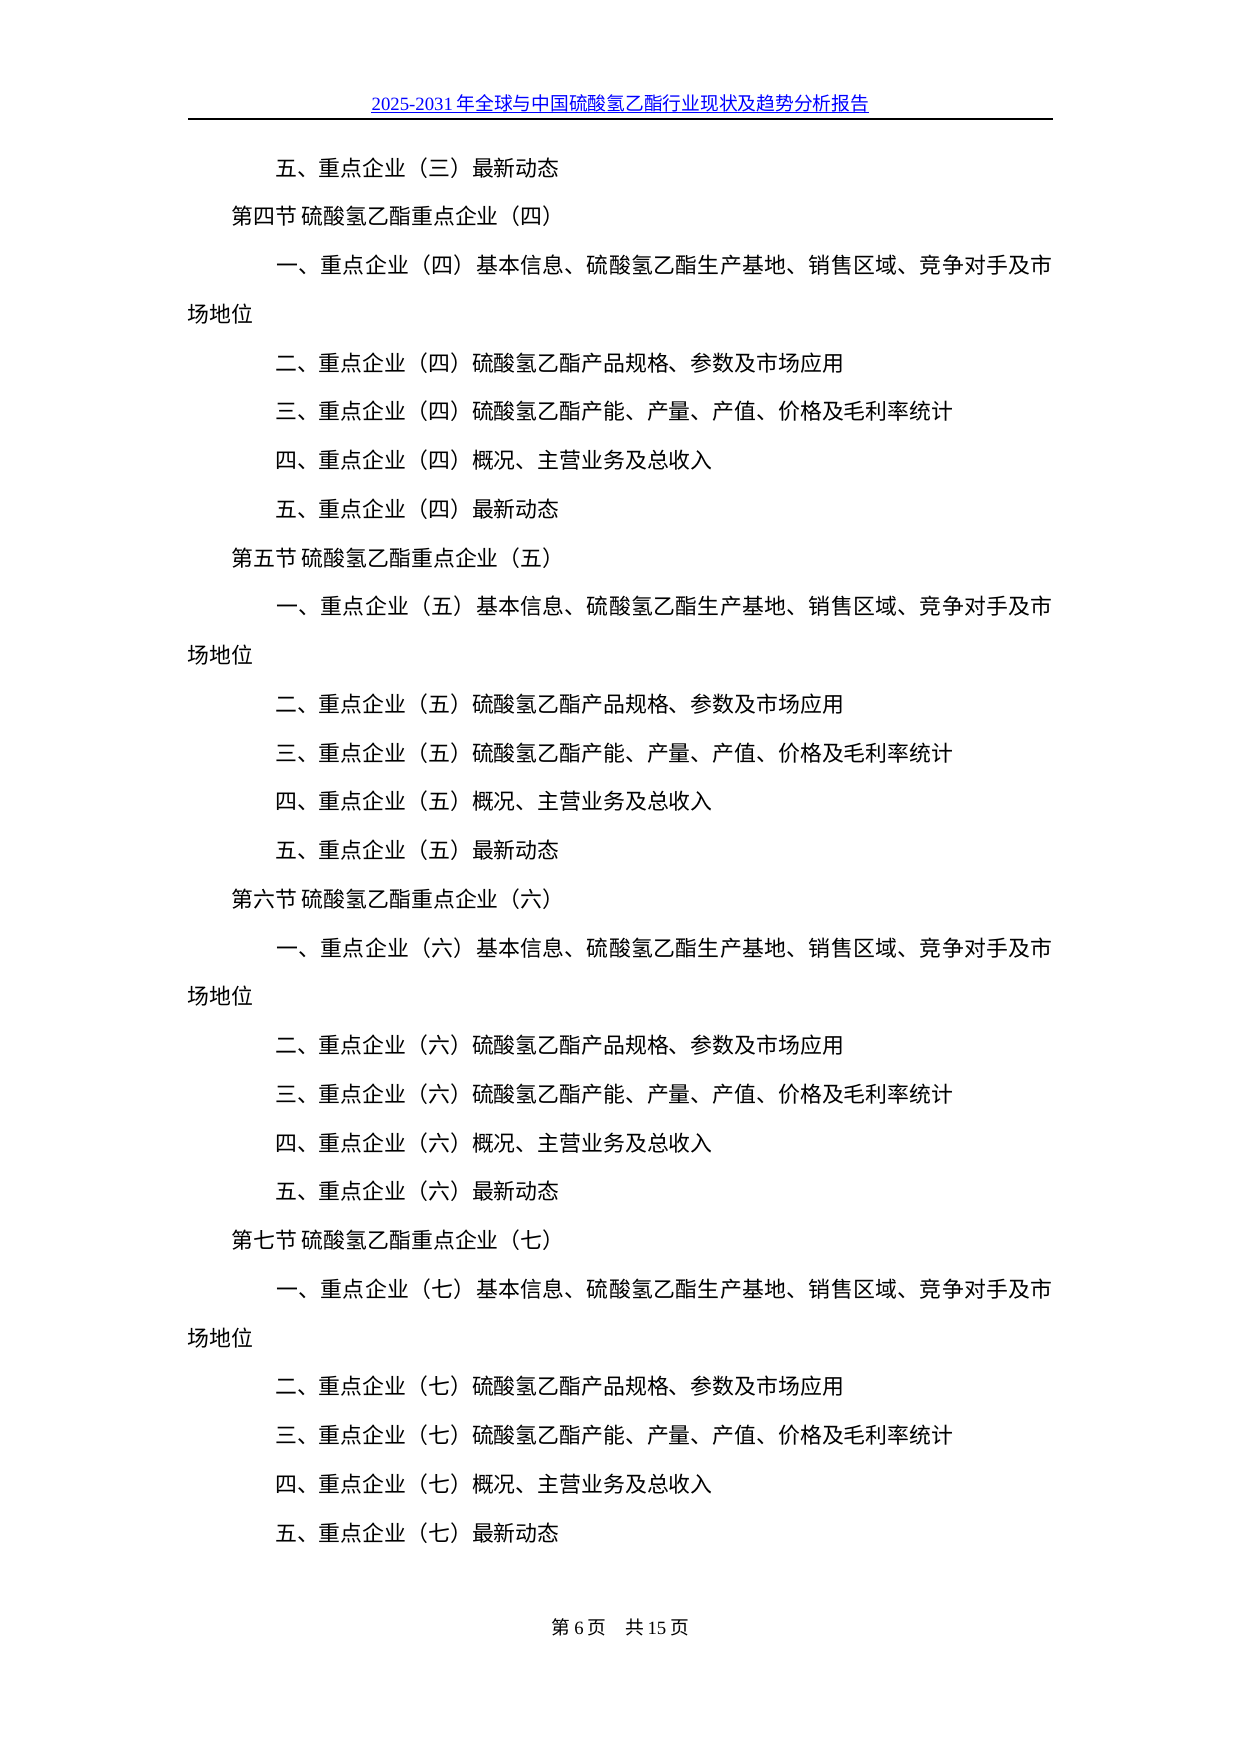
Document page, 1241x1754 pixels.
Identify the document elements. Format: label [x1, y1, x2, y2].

text [187, 150, 1053, 1548]
